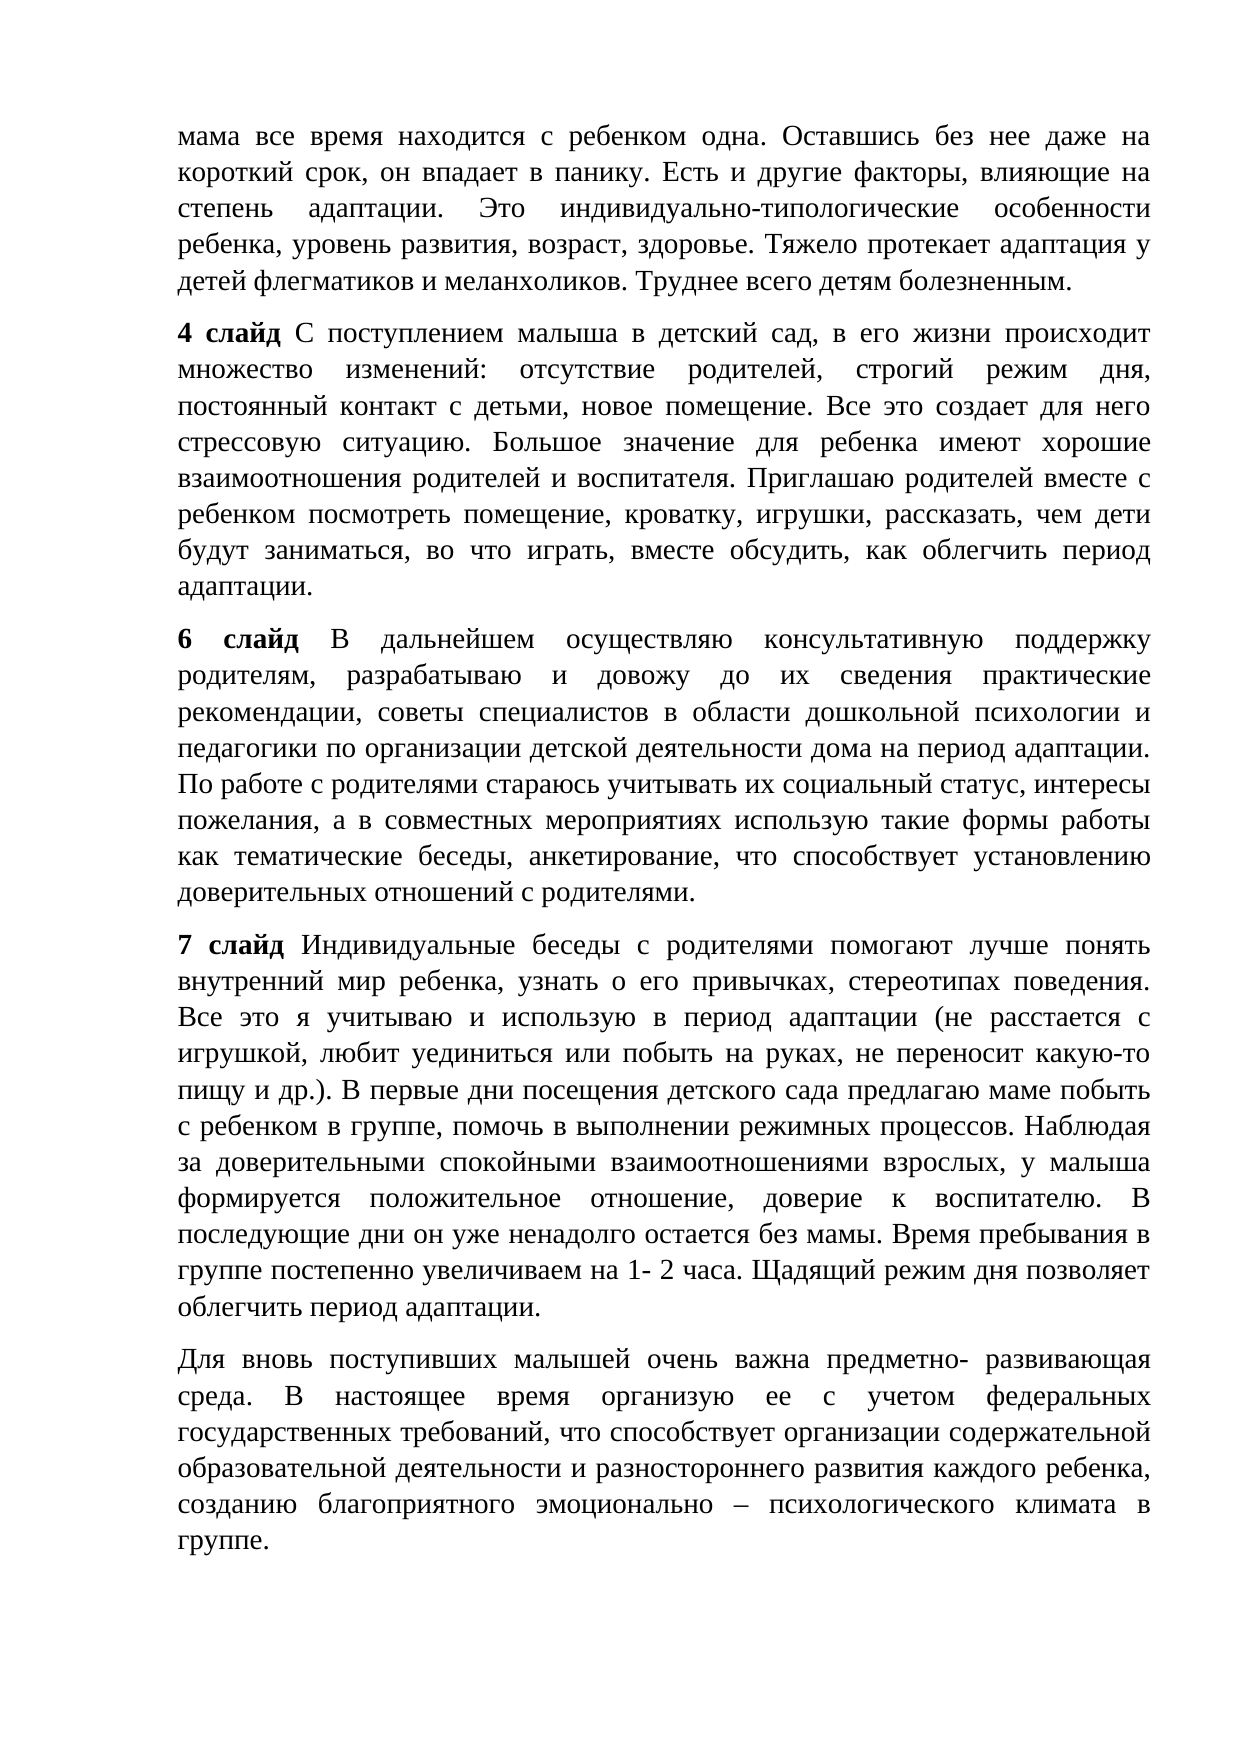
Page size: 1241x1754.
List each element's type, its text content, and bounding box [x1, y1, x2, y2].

text 4 слайд С поступлением малыша в детский сад, в его жизни происходит множество изменений: отсутствие родителей, строгий режим дня, постоянный контакт с детьми, новое помещение. Все это создает для него стрессовую ситуацию. Большое значение для ребенка имеют хорошие взаимоотношения родителей и воспитателя. Приглашаю родителей вместе с ребенком посмотреть помещение, кроватку, игрушки, рассказать, чем дети будут заниматься, во что играть, вместе обсудить, как облегчить период адаптации. [177, 316, 1152, 602]
text 7 слайд Индивидуальные беседы с родителями помогают лучше понять внутренний мир ребенка, узнать о его привычках, стереотипах поведения. Все это я учитываю и использую в период адаптации (не расстается с игрушкой, любит уединиться или побыть на руках, не переносит какую-то пищу и др.). В первые дни посещения детского сада предлагаю маме побыть с ребенком в группе, помочь в выполнении режимных процессов. Наблюдая за доверительными спокойными взаимоотношениями взрослых, у малыша формируется положительное отношение, доверие к воспитателю. В последующие дни он уже ненадолго остается без мамы. Время пребывания в группе постепенно увеличиваем на 1- 2 часа. Щадящий режим дня позволяет облегчить период адаптации. [177, 927, 1152, 1322]
text 6 слайд В дальнейшем осуществляю консультативную поддержку родителям, разрабатываю и довожу до их сведения практические рекомендации, советы специалистов в области дошкольной психологии и педагогики по организации детской деятельности дома на период адаптации. По работе с родителями стараюсь учитывать их социальный статус, интересы пожелания, а в совместных мероприятиях использую такие формы работы как тематические беседы, анкетирование, что способствует установлению доверительных отношений с родителями. [177, 621, 1152, 908]
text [177, 118, 1152, 296]
text Для вновь поступивших малышей очень важна предметно- развивающая среда. В настоящее время организую ее с учетом федеральных государственных требований, что способствует организации содержательной образовательной деятельности и разностороннего развития каждого ребенка, созданию благоприятного эмоционально – психологического климата в группе. [177, 1341, 1152, 1556]
